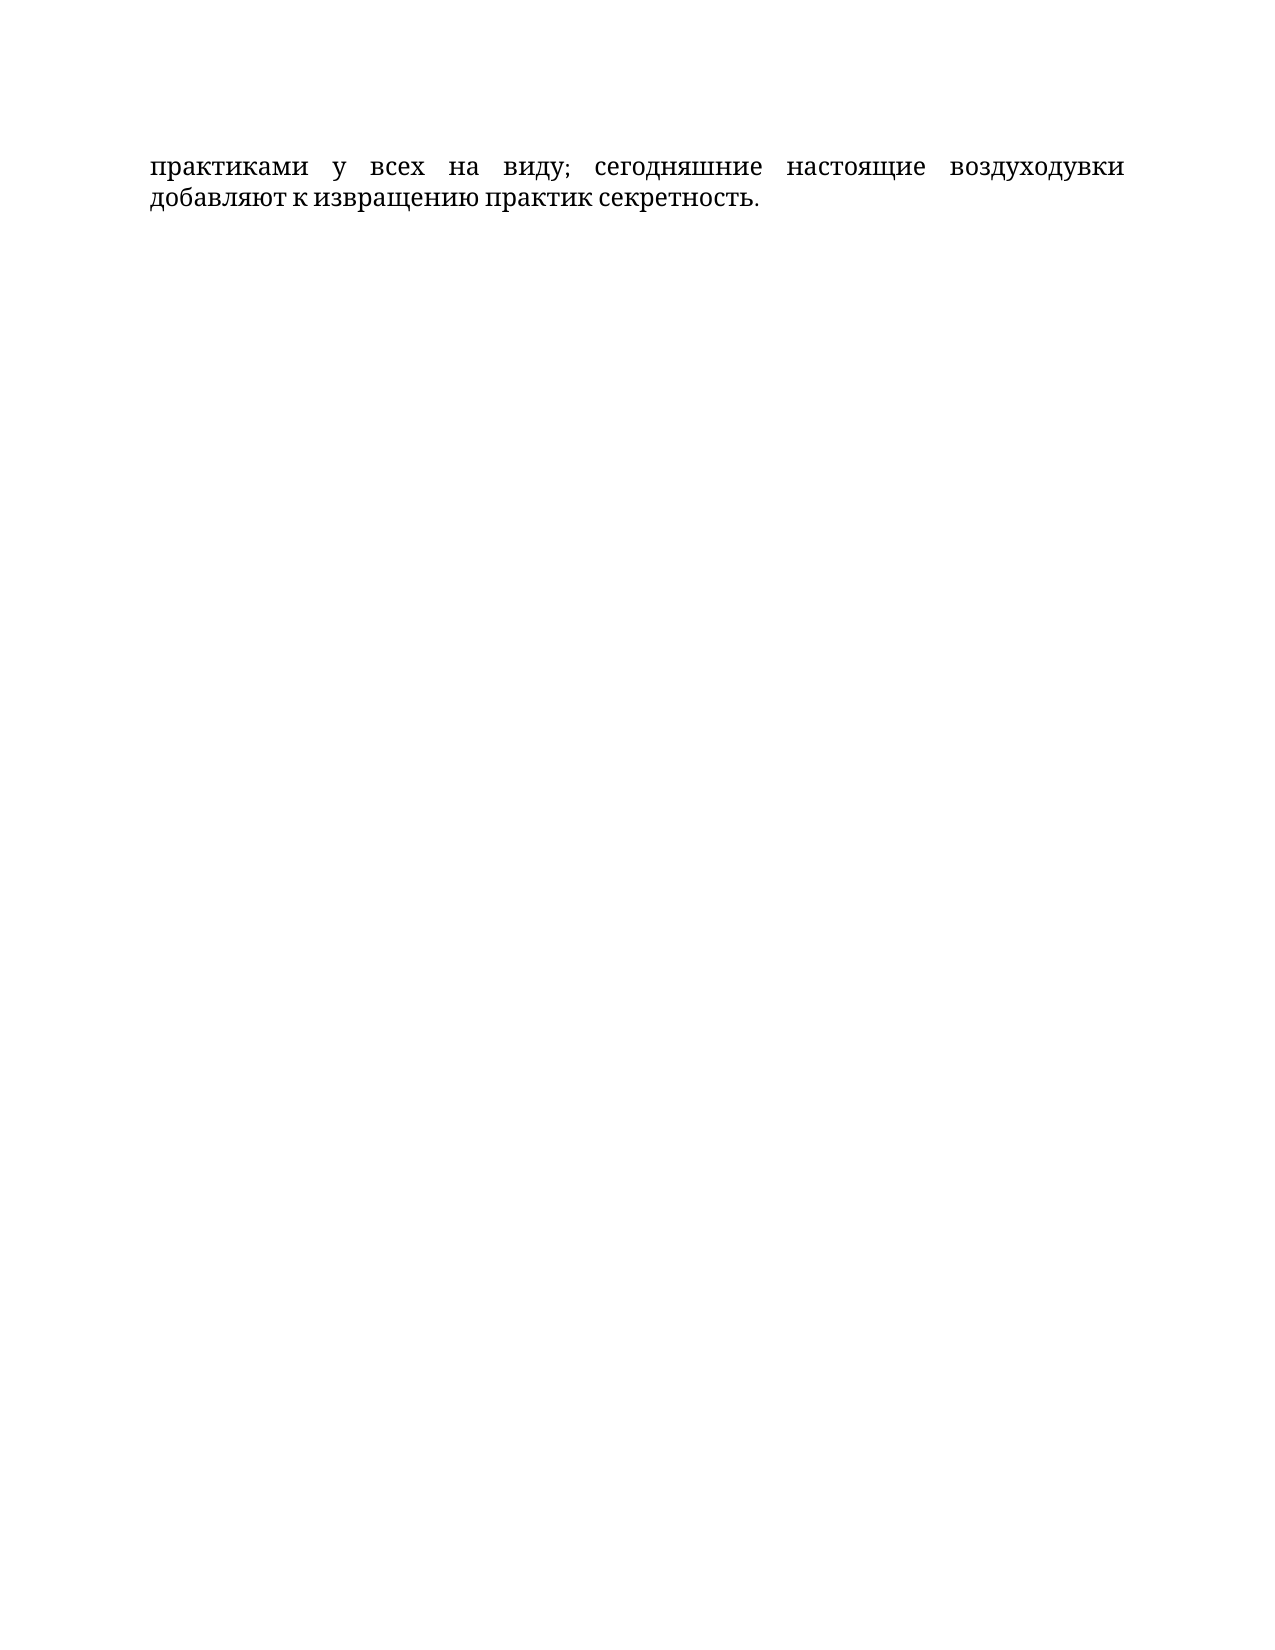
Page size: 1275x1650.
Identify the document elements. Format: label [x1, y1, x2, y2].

text [150, 150, 1125, 212]
